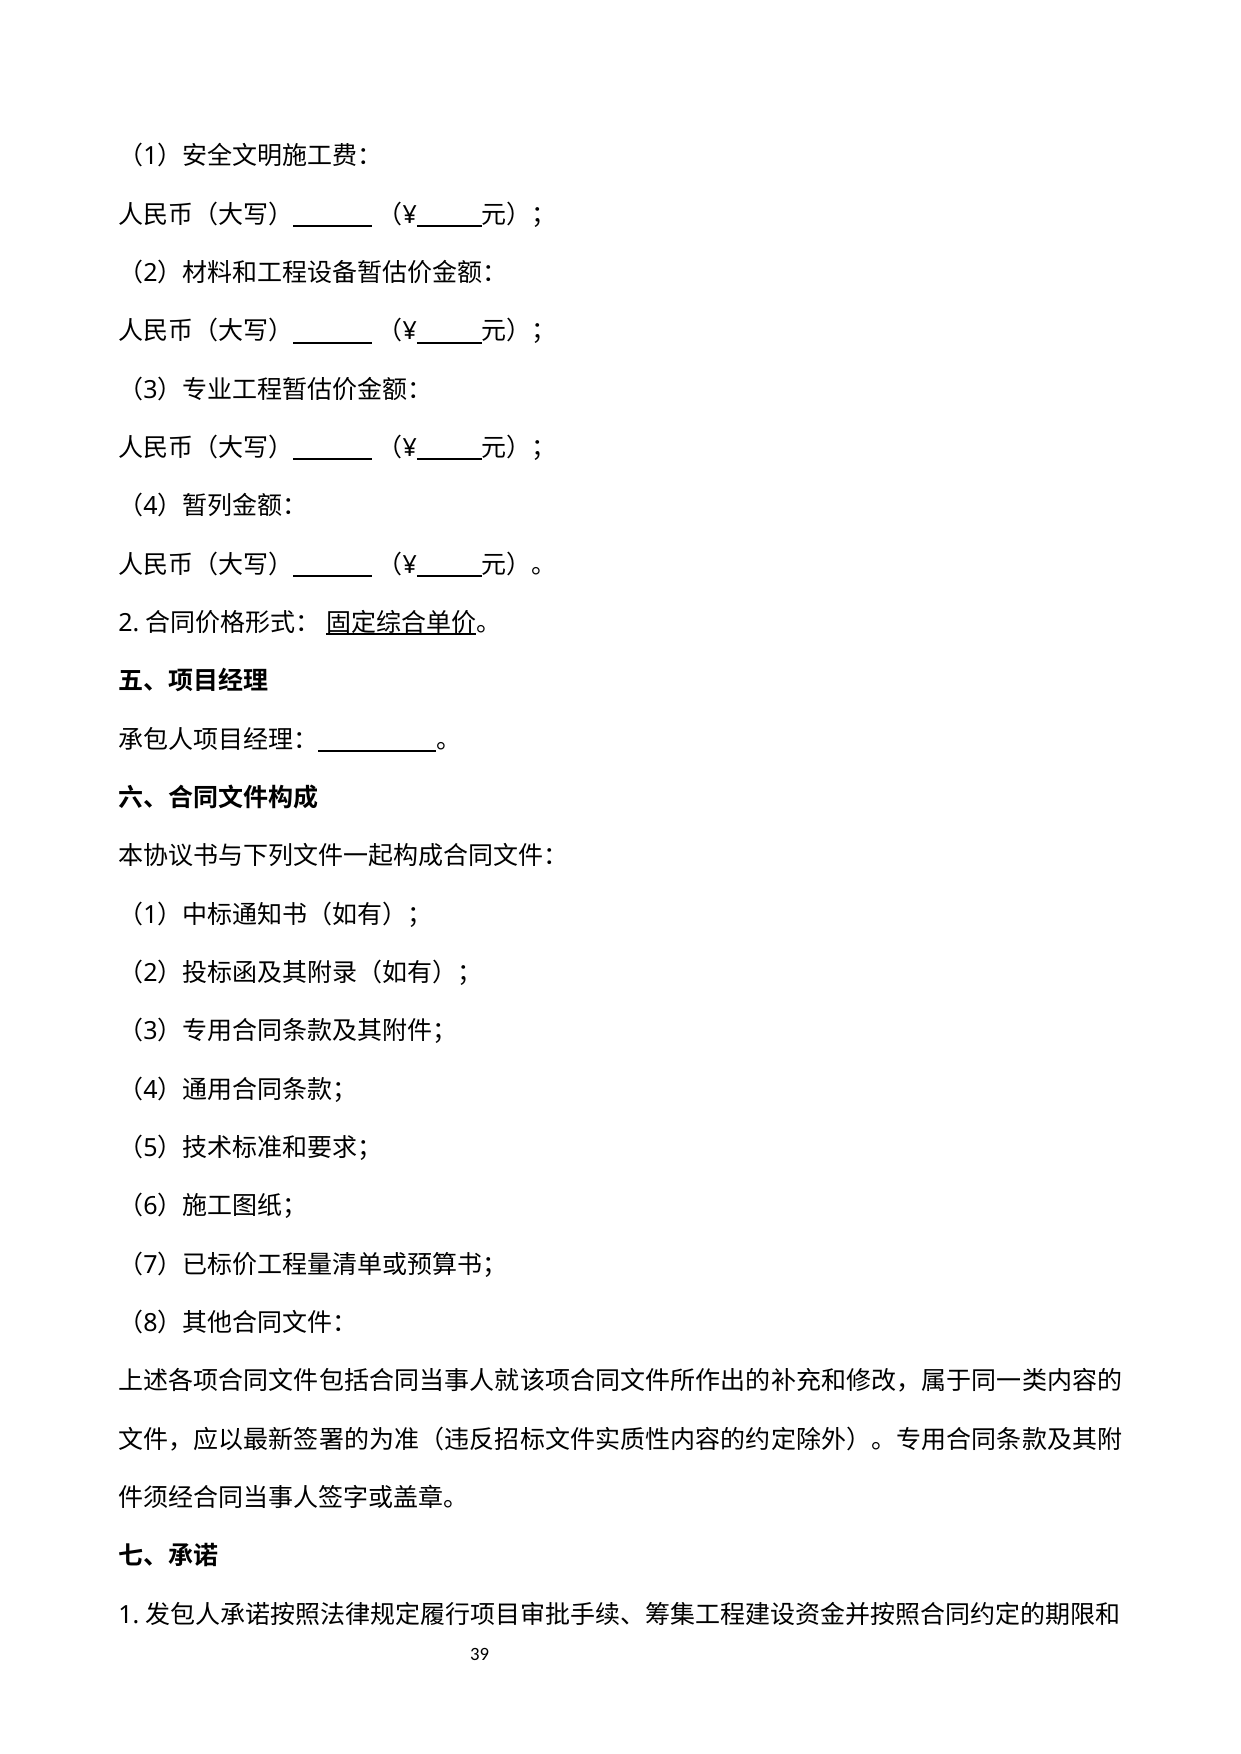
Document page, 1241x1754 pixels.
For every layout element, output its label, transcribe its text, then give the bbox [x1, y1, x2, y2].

text 人民币（大写） （¥ 元）。 [118, 526, 1122, 585]
text 本协议书与下列文件一起构成合同文件： [118, 818, 1122, 876]
text 六、合同文件构成 [118, 760, 1122, 818]
text 承包人项目经理： 。 [118, 701, 1122, 760]
text （5）技术标准和要求； [118, 1110, 1122, 1168]
text （3）专业工程暂估价金额： [118, 351, 1122, 410]
text 人民币（大写） （¥ 元）； [118, 176, 1122, 235]
text 七、承诺 [118, 1518, 1122, 1576]
text 人民币（大写） （¥ 元）； [118, 293, 1122, 351]
text （7）已标价工程量清单或预算书； [118, 1226, 1122, 1285]
text 五、项目经理 [118, 643, 1122, 701]
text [118, 1576, 1122, 1635]
text （8）其他合同文件： [118, 1285, 1122, 1343]
text （1）中标通知书（如有）； [118, 876, 1122, 935]
text （1）安全文明施工费： [118, 118, 1122, 176]
text （4）通用合同条款； [118, 1051, 1122, 1110]
text （3）专用合同条款及其附件； [118, 993, 1122, 1051]
text （6）施工图纸； [118, 1168, 1122, 1226]
text 人民币（大写） （¥ 元）； [118, 410, 1122, 468]
text 上述各项合同文件包括合同当事人就该项合同文件所作出的补充和修改，属于同一类内容的文件，应以最新签署的为准（违反招标文件实质性内容的约定除外）。专用合同条款及其附件须经合同当事人签字或盖章。 [118, 1343, 1122, 1518]
text （2）材料和工程设备暂估价金额： [118, 235, 1122, 293]
text （2）投标函及其附录（如有）； [118, 935, 1122, 993]
text （4）暂列金额： [118, 468, 1122, 526]
text 2. 合同价格形式： 固定综合单价。 [118, 585, 1122, 643]
